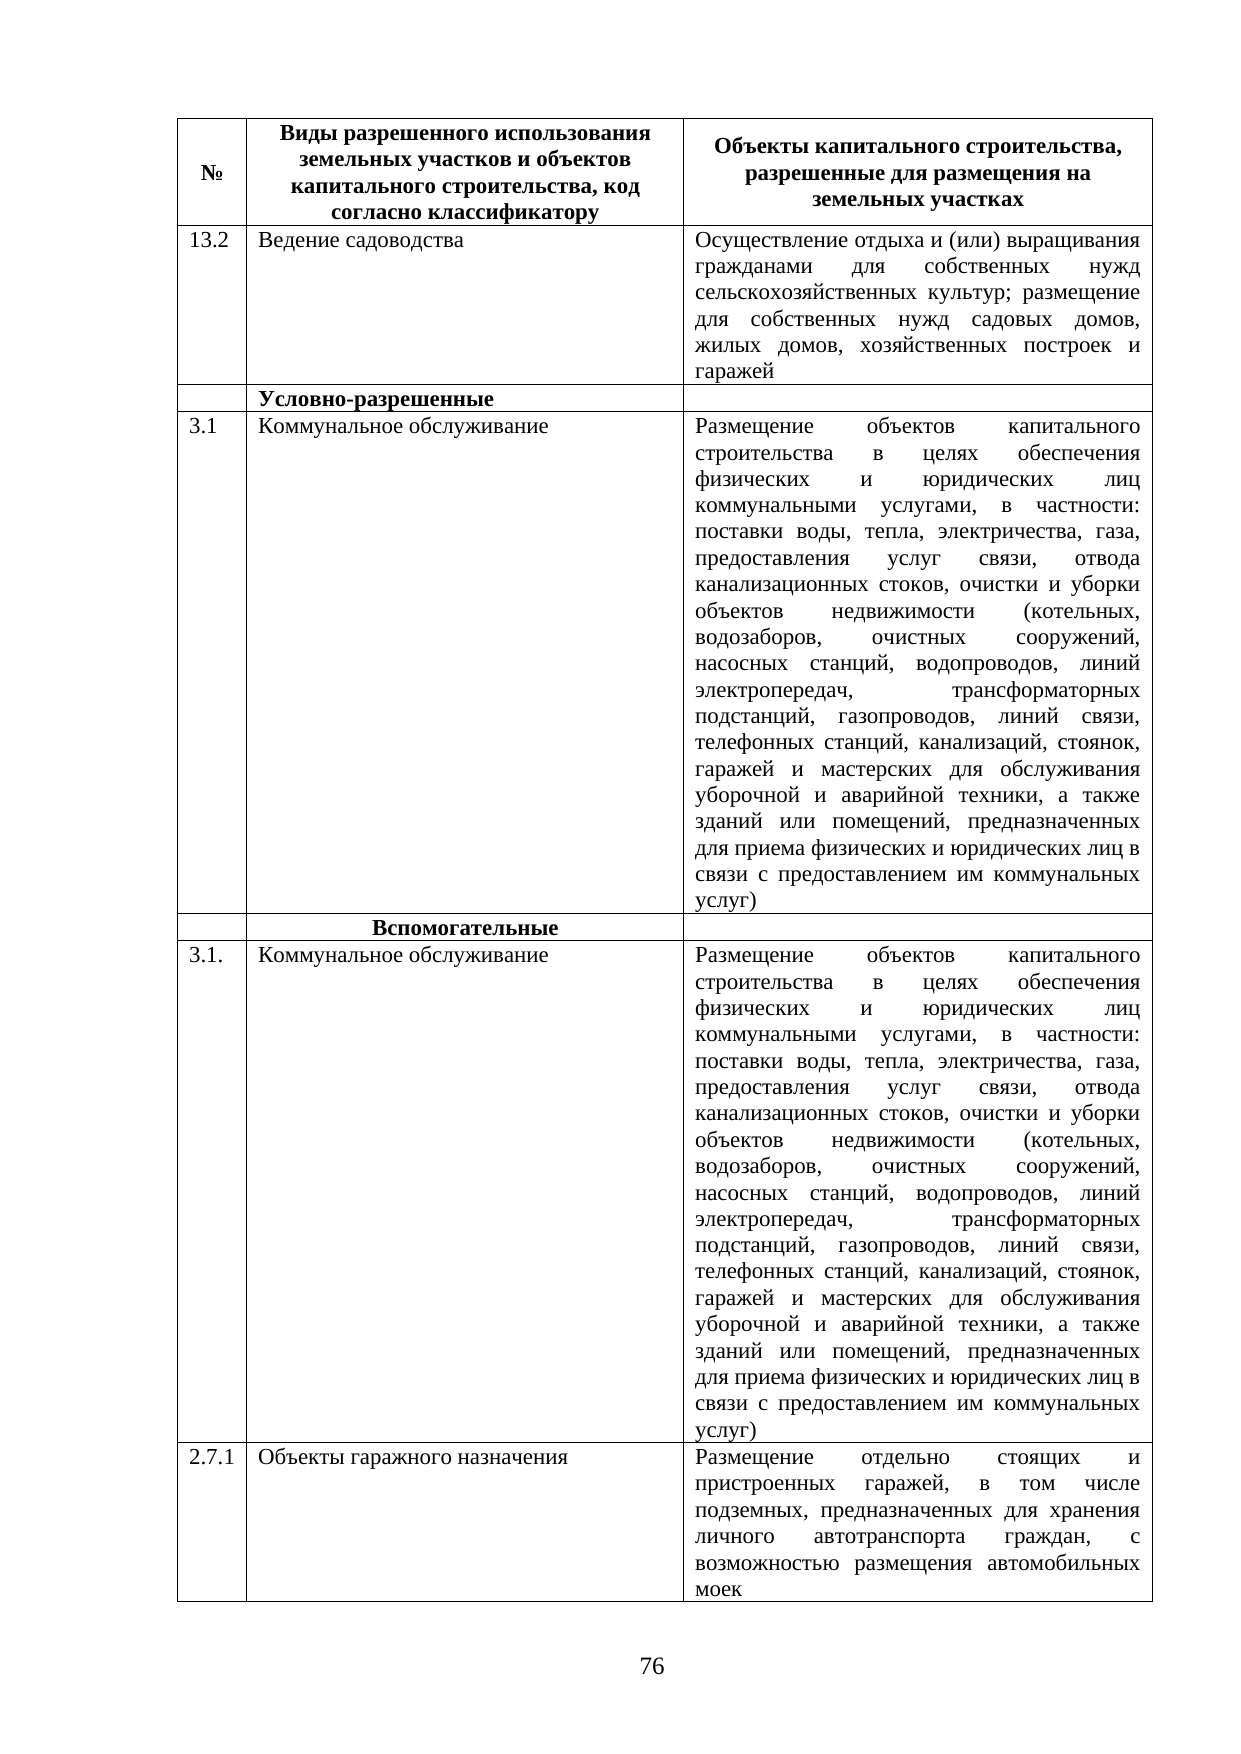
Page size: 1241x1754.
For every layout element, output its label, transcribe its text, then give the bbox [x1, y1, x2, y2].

table_cell 13.2 [178, 226, 246, 384]
table_cell Условно-разрешенные [247, 385, 683, 411]
table_cell 3.1 [178, 412, 246, 913]
table_cell 2.7.1 [178, 1443, 246, 1601]
table_cell 3.1. [178, 941, 246, 1442]
table_cell Коммунальное обслуживание [247, 941, 683, 1442]
table_header № [178, 119, 246, 224]
table_cell [684, 914, 1152, 940]
table_cell [178, 914, 246, 940]
table_header Объекты капитального строительства, разрешенные для размещения на земельных участках [684, 119, 1152, 224]
table_cell Объекты гаражного назначения [247, 1443, 683, 1601]
table_cell Размещение отдельно стоящих и пристроенных гаражей, в том числе подземных, предназначенных для хранения личного автотранспорта граждан, с возможностью размещения автомобильных моек [684, 1443, 1152, 1601]
table_cell Осуществление отдыха и (или) выращивания гражданами для собственных нужд сельскохозяйственных культур; размещение для собственных нужд садовых домов, жилых домов, хозяйственных построек и гаражей [684, 226, 1152, 384]
table_cell [178, 385, 246, 411]
table_cell Ведение садоводства [247, 226, 683, 384]
table_header Виды разрешенного использования земельных участков и объектов капитального строительства, код согласно классификатору [247, 119, 683, 224]
table_cell Коммунальное обслуживание [247, 412, 683, 913]
table_cell Размещение объектов капитального строительства в целях обеспечения физических и юридических лиц коммунальными услугами, в частности: поставки воды, тепла, электричества, газа, предоставления услуг связи, отвода канализационных стоков, очистки и уборки объектов недвижимости (котельных, водозаборов, очистных сооружений, насосных станций, водопроводов, линий электропередач, трансформаторных подстанций, газопроводов, линий связи, телефонных станций, канализаций, стоянок, гаражей и мастерских для обслуживания уборочной и аварийной техники, а также зданий или помещений, предназначенных для приема физических и юридических лиц в связи с предоставлением им коммунальных услуг) [684, 412, 1152, 913]
table_cell [684, 385, 1152, 411]
table_cell Размещение объектов капитального строительства в целях обеспечения физических и юридических лиц коммунальными услугами, в частности: поставки воды, тепла, электричества, газа, предоставления услуг связи, отвода канализационных стоков, очистки и уборки объектов недвижимости (котельных, водозаборов, очистных сооружений, насосных станций, водопроводов, линий электропередач, трансформаторных подстанций, газопроводов, линий связи, телефонных станций, канализаций, стоянок, гаражей и мастерских для обслуживания уборочной и аварийной техники, а также зданий или помещений, предназначенных для приема физических и юридических лиц в связи с предоставлением им коммунальных услуг) [684, 941, 1152, 1442]
table_cell Вспомогательные [247, 914, 683, 940]
